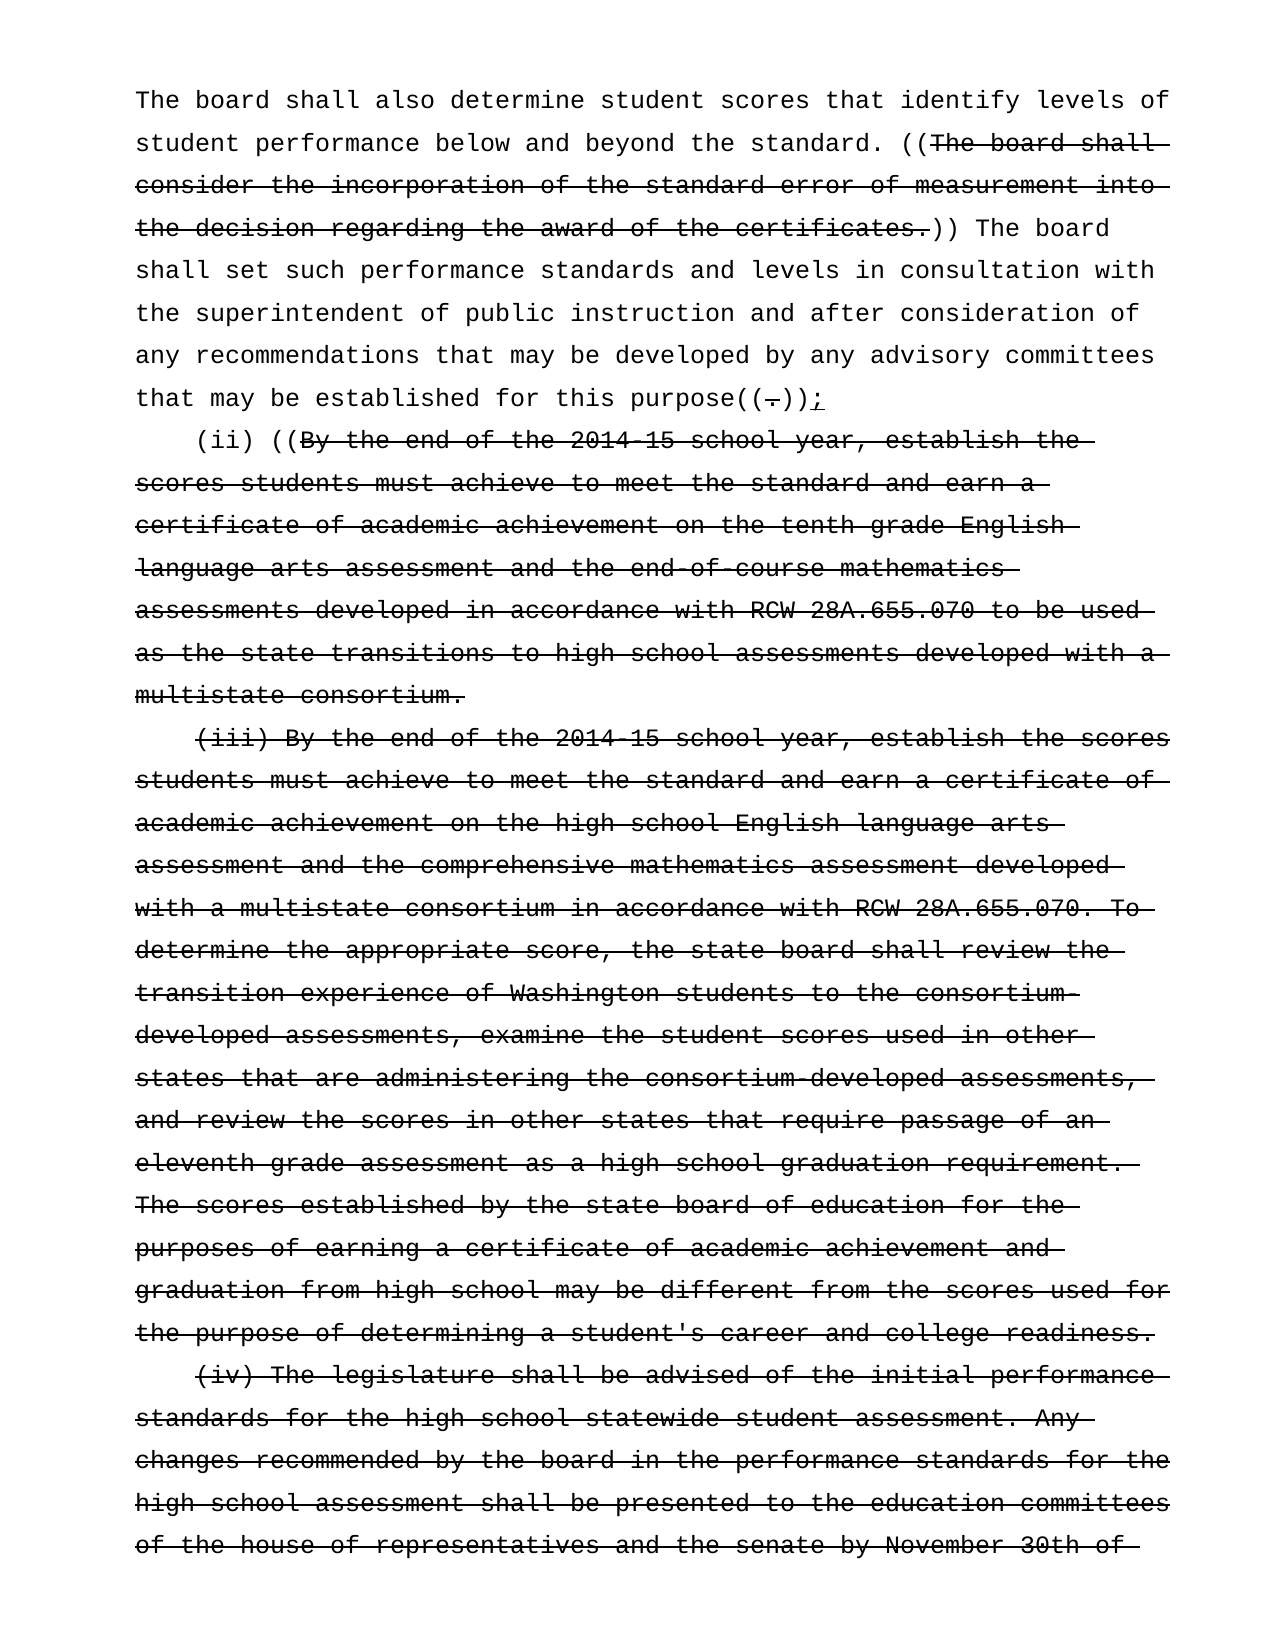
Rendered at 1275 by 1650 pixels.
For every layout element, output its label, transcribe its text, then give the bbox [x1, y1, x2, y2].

text (ii) ((By the end of the 2014-15 school year, establish the scores students must achieve to meet the standard and earn a certificate of academic achievement on the tenth grade English language arts assessment and the end-of-course mathematics assessments developed in accordance with RCW 28A.655.070 to be used as the state transitions to high school assessments developed with a multistate consortium. [135, 415, 1170, 654]
text (iii) By the end of the 2014-15 school year, establish the scores students must achieve to meet the standard and earn a certificate of academic achievement on the high school English language arts assessment and the comprehensive mathematics assessment developed with a multistate consortium in accordance with RCW 28A.655.070. To determine the appropriate score, the state board shall review the transition experience of Washington students to the consortium-developed assessments, examine the student scores used in other states that are administering the consortium-developed assessments, and review the scores in other states that require passage of an eleventh grade assessment as a high school graduation requirement. The scores established by the state board of education for the purposes of earning a certificate of academic achievement and graduation from high school may be different from the scores used for the purpose of determining a student's career and college readiness. [135, 712, 1170, 781]
text (ii) ((By the end of the 2014-15 school year, establish the scores students must achieve to meet the standard and earn a certificate of academic achievement on the tenth grade English language arts assessment and the end-of-course mathematics assessments developed in accordance with RCW 28A.655.070 to be used as the state transitions to high school assessments developed with a multistate consortium. [135, 656, 1170, 712]
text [135, 75, 1170, 186]
text (iii) By the end of the 2014-15 school year, establish the scores students must achieve to meet the standard and earn a certificate of academic achievement on the high school English language arts assessment and the comprehensive mathematics assessment developed with a multistate consortium in accordance with RCW 28A.655.070. To determine the appropriate score, the state board shall review the transition experience of Washington students to the consortium-developed assessments, examine the student scores used in other states that are administering the consortium-developed assessments, and review the scores in other states that require passage of an eleventh grade assessment as a high school graduation requirement. The scores established by the state board of education for the purposes of earning a certificate of academic achievement and graduation from high school may be different from the scores used for the purpose of determining a student's career and college readiness. [135, 783, 1170, 1291]
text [135, 1506, 1170, 1562]
